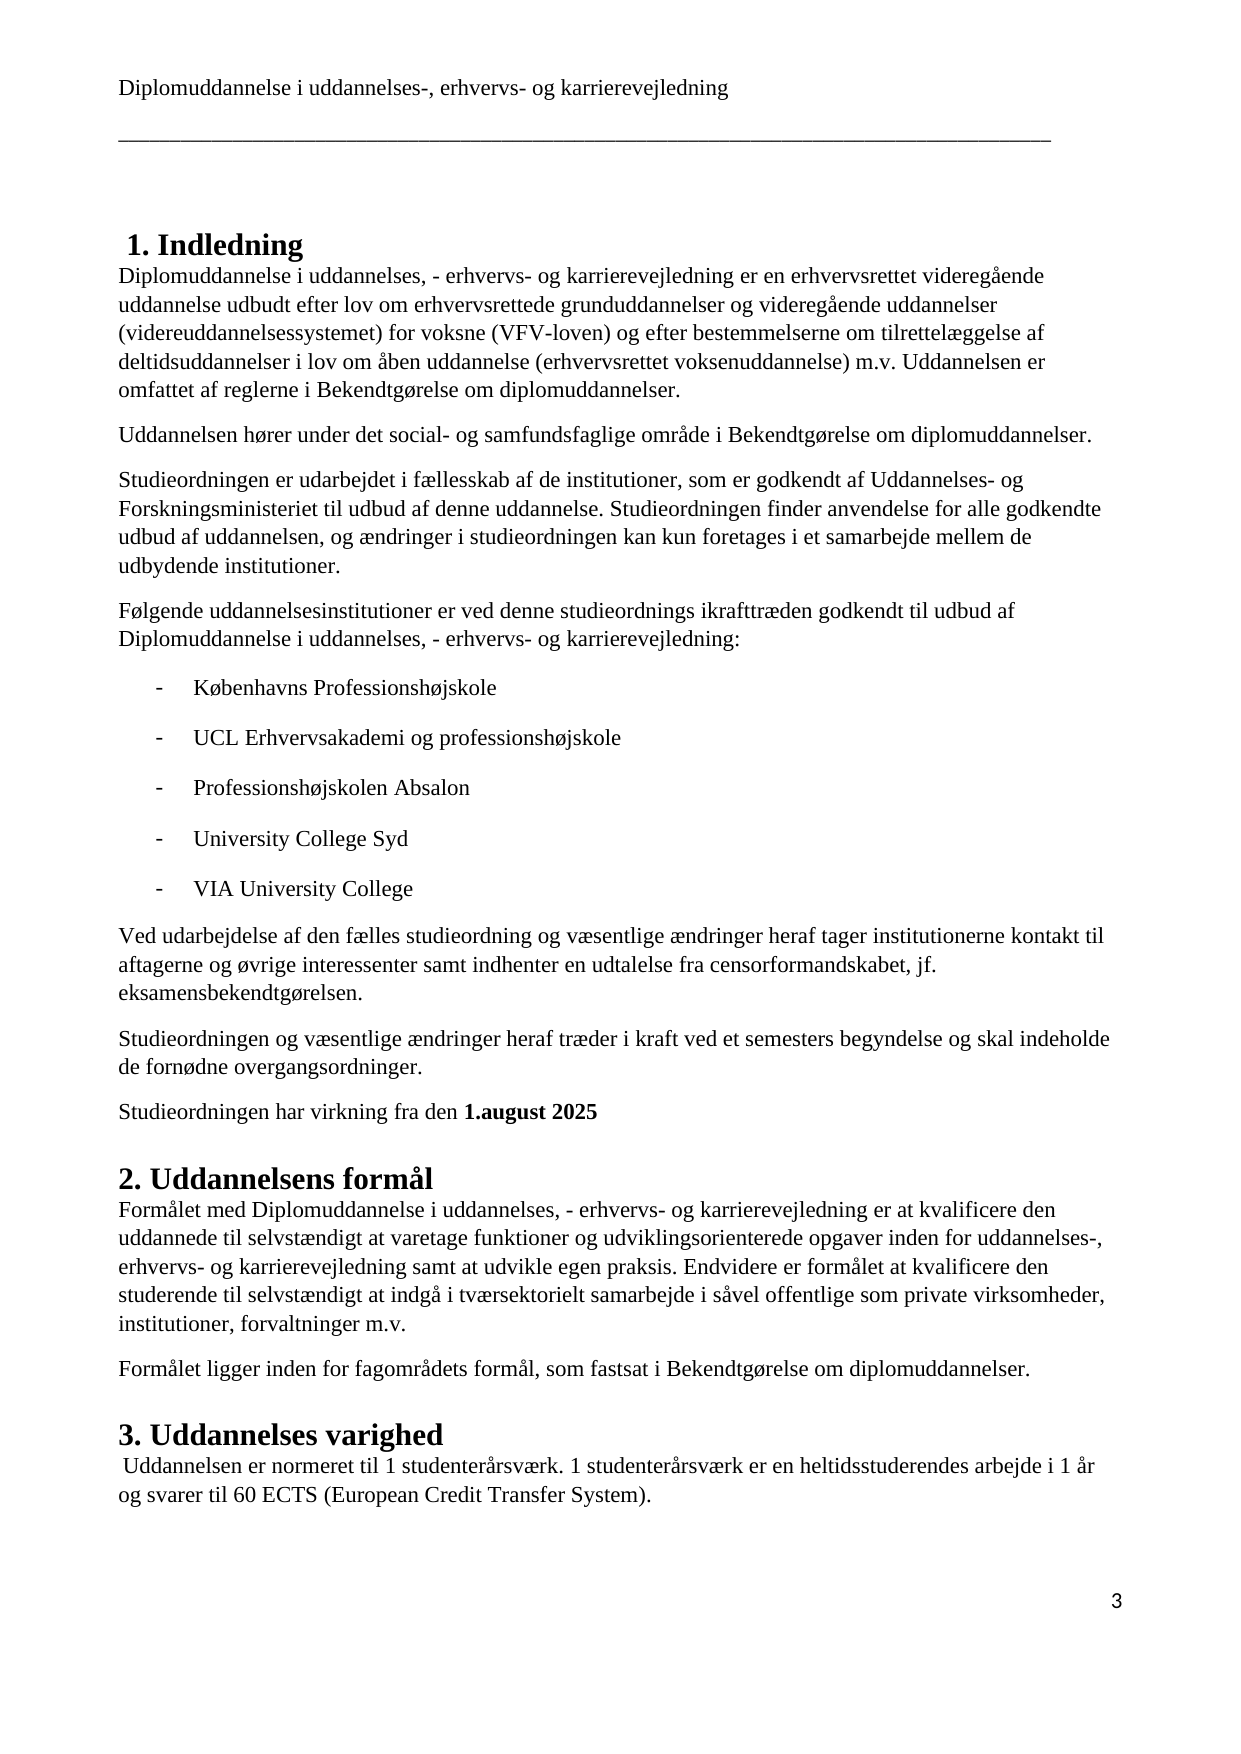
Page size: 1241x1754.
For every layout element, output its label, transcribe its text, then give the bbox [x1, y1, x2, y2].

text Studieordningen er udarbejdet i fællesskab af de institutioner, som er godkendt af Uddannelses- og Forskningsministeriet til udbud af denne uddannelse. Studieordningen finder anvendelse for alle godkendte udbud af uddannelsen, og ændringer i studieordningen kan kun foretages i et samarbejde mellem de udbydende institutioner. [118, 467, 1122, 578]
subtitle 3. Uddannelses varighed [118, 1416, 1122, 1452]
list University College Syd [156, 822, 1122, 853]
text Ved udarbejdelse af den fælles studieordning og væsentlige ændringer heraf tager institutionerne kontakt til aftagerne og øvrige interessenter samt indhenter en udtalelse fra censorformandskabet, jf. eksamensbekendtgørelsen. [118, 923, 1122, 1006]
text Følgende uddannelsesinstitutioner er ved denne studieordnings ikrafttræden godkendt til udbud af Diplomuddannelse i uddannelses, - erhvervs- og karrierevejledning: [118, 597, 1122, 652]
text Uddannelsen er normeret til 1 studenterårsværk. 1 studenterårsværk er en heltidsstuderendes arbejde i 1 år og svarer til 60 ECTS (European Credit Transfer System). [118, 1452, 1122, 1507]
text Studieordningen har virkning fra den 1.august 2025 [118, 1098, 1122, 1124]
text Studieordningen og væsentlige ændringer heraf træder i kraft ved et semesters begyndelse og skal indeholde de fornødne overgangsordninger. [118, 1024, 1122, 1079]
text Formålet med Diplomuddannelse i uddannelses, - erhvervs- og karrierevejledning er at kvalificere den uddannede til selvstændigt at varetage funktioner og udviklingsorienterede opgaver inden for uddannelses-, erhvervs- og karrierevejledning samt at udvikle egen praksis. Endvidere er formålet at kvalificere den studerende til selvstændigt at indgå i tværsektorielt samarbejde i såvel offentlige som private virksomheder, institutioner, forvaltninger m.v. [118, 1196, 1122, 1336]
text Formålet ligger inden for fagområdets formål, som fastsat i Bekendtgørelse om diplomuddannelser. [118, 1355, 1122, 1381]
text Diplomuddannelse i uddannelses, - erhvervs- og karrierevejledning er en erhvervsrettet videregående uddannelse udbudt efter lov om erhvervsrettede grunduddannelser og videregående uddannelser (videreuddannelsessystemet) for voksne (VFV-loven) og efter bestemmelserne om tilrettelæggelse af deltidsuddannelser i lov om åben uddannelse (erhvervsrettet voksenuddannelse) m.v. Uddannelsen er omfattet af reglerne i Bekendtgørelse om diplomuddannelser. [118, 263, 1122, 403]
text Uddannelsen hører under det social- og samfundsfaglige område i Bekendtgørelse om diplomuddannelser. [118, 421, 1122, 448]
subtitle 1. Indledning [118, 227, 1122, 263]
subtitle 2. Uddannelsens formål [118, 1160, 1122, 1196]
list Københavns Professionshøjskole [156, 671, 1122, 702]
list UCL Erhvervsakademi og professionshøjskole [156, 721, 1122, 752]
list Professionshøjskolen Absalon [156, 771, 1122, 803]
list VIA University College [156, 872, 1122, 903]
